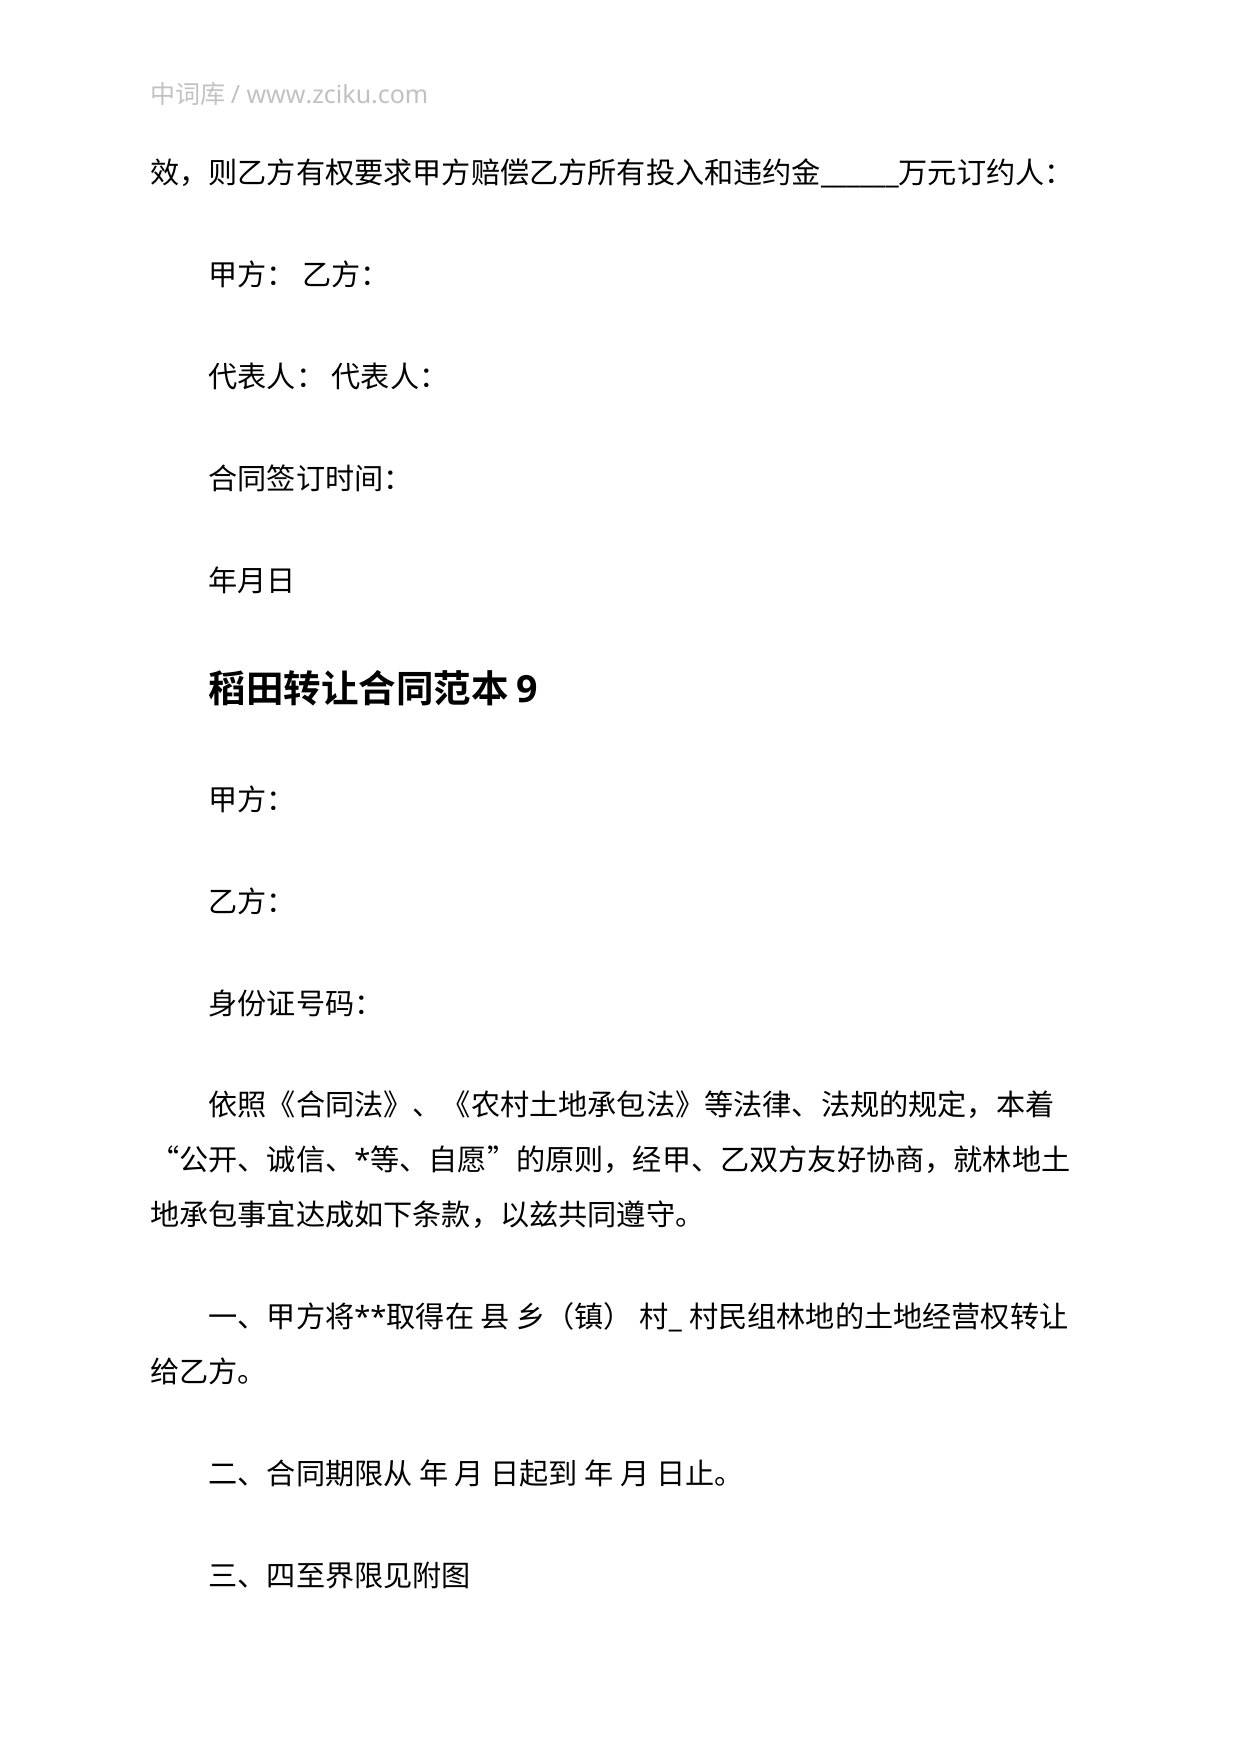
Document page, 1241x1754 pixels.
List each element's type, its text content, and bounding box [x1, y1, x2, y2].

text 代表人： 代表人： [150, 354, 1090, 396]
text 稻田转让合同范本9 [150, 659, 1090, 713]
text 二、合同期限从 年 月 日起到 年 月 日止。 [150, 1450, 1090, 1493]
text 乙方： [150, 878, 1090, 921]
text 依照《合同法》、《农村土地承包法》等法律、法规的规定，本着“公开、诚信、*等、自愿”的原则，经甲、乙双方友好协商，就林地土地承包事宜达成如下条款，以兹共同遵守。 [150, 1082, 1090, 1234]
text 甲方： [150, 777, 1090, 819]
text 合同签订时间： [150, 456, 1090, 498]
text 甲方： 乙方： [150, 252, 1090, 294]
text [150, 150, 1090, 192]
text 一、甲方将**取得在 县 乡（镇） 村_ 村民组林地的土地经营权转让给乙方。 [150, 1294, 1090, 1391]
text 年月日 [150, 557, 1090, 599]
text 身份证号码： [150, 980, 1090, 1022]
text 三、四至界限见附图 [150, 1552, 1090, 1594]
